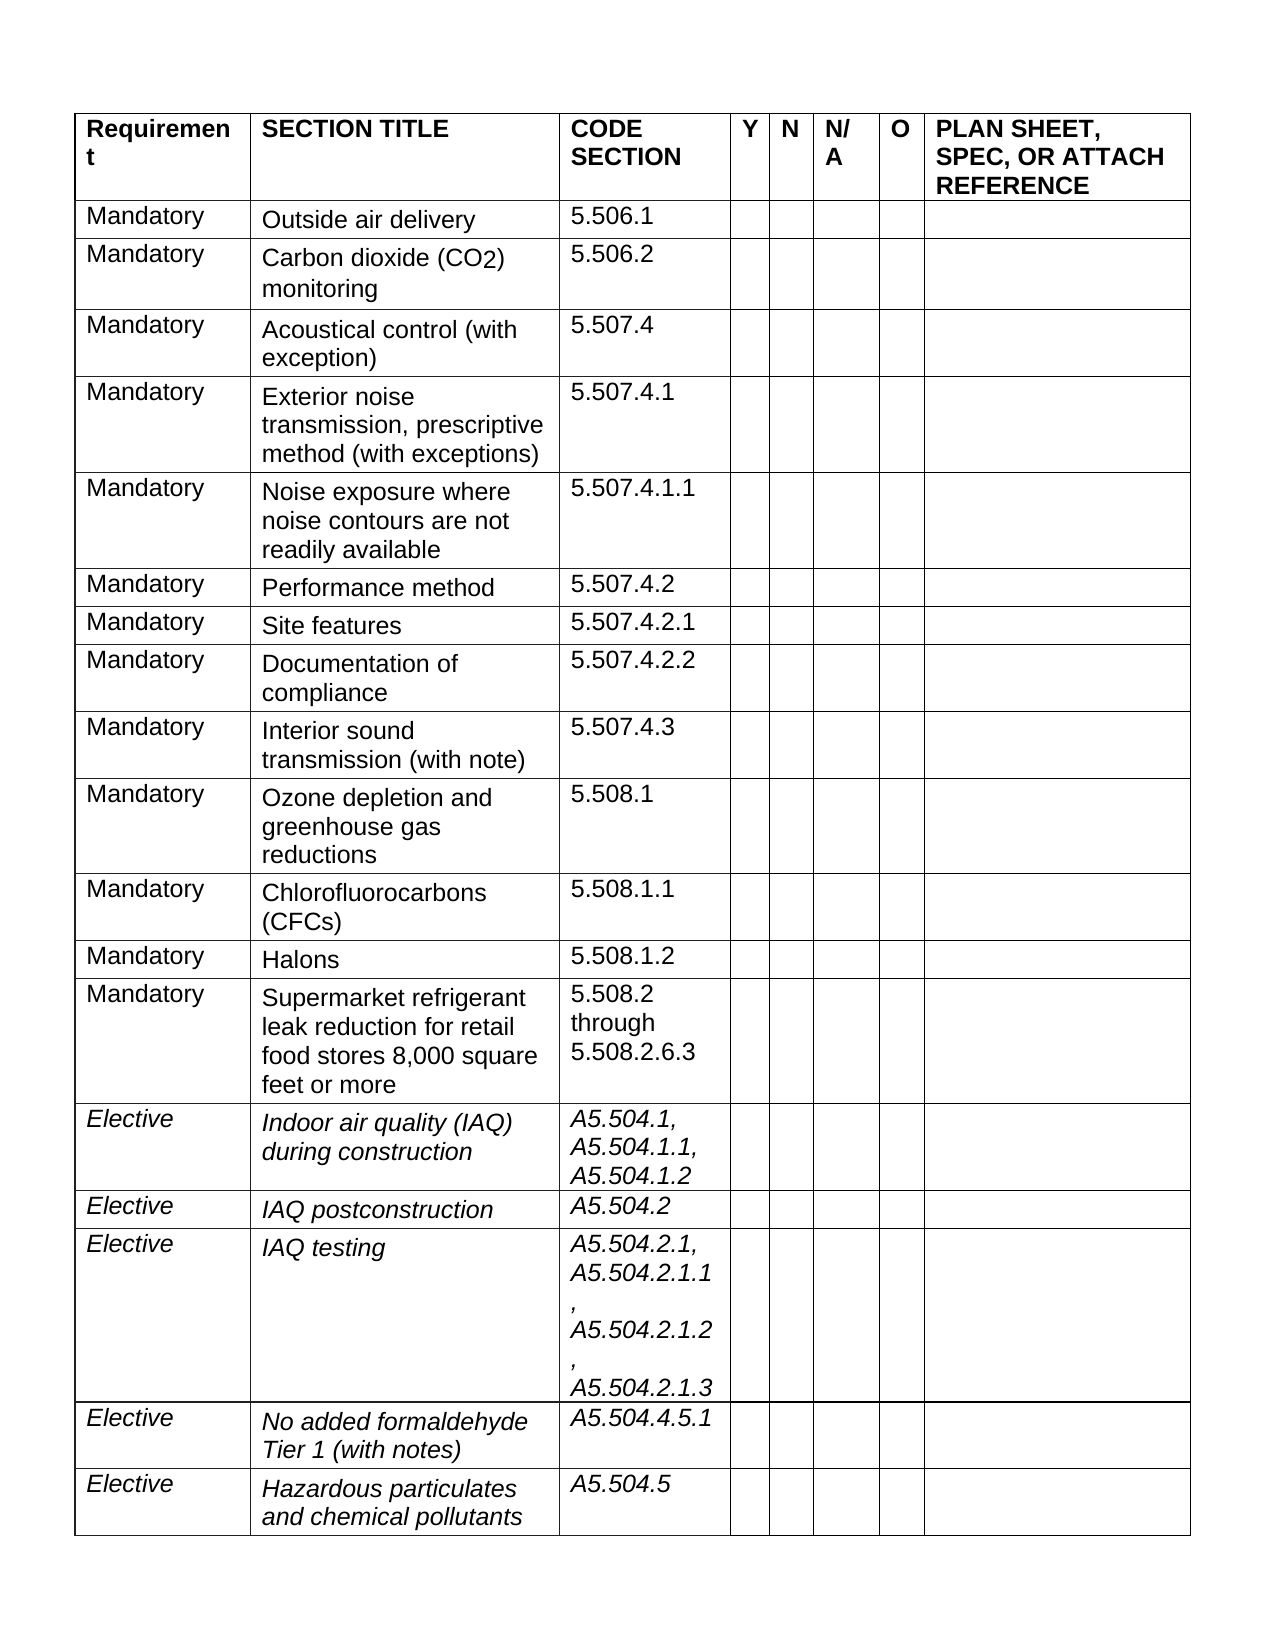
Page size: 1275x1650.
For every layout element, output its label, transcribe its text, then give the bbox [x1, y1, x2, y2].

table_cell [880, 1229, 924, 1401]
table_cell [770, 310, 813, 376]
table_cell [814, 607, 879, 644]
table_cell [925, 1403, 1190, 1468]
table_cell [731, 1104, 769, 1190]
table_cell [814, 874, 879, 940]
table_cell [731, 310, 769, 376]
table_cell [925, 1469, 1190, 1535]
table_cell [814, 979, 879, 1102]
table_cell [731, 979, 769, 1102]
table_cell [814, 1229, 879, 1401]
table_cell Hazardous particulates and chemical pollutants [251, 1469, 559, 1535]
table_cell [925, 201, 1190, 238]
table_cell [880, 645, 924, 711]
table_cell [814, 310, 879, 376]
table_cell Elective [76, 1469, 250, 1535]
table_cell A5.504.2.1, A5.504.2.1.1, A5.504.2.1.2, A5.504.2.1.3 [560, 1229, 730, 1401]
table_cell [731, 201, 769, 238]
table_cell [770, 712, 813, 777]
table_cell Chlorofluorocarbons (CFCs) [251, 874, 559, 940]
table_cell [880, 941, 924, 978]
table_cell [925, 1191, 1190, 1228]
table_cell IAQ testing [251, 1229, 559, 1401]
table_cell [814, 1104, 879, 1190]
table_header N [770, 114, 813, 200]
table_cell [925, 645, 1190, 711]
table_cell [731, 1229, 769, 1401]
table_cell Mandatory [76, 569, 250, 606]
table_cell A5.504.2 [560, 1191, 730, 1228]
table_cell [880, 1403, 924, 1468]
table_cell Mandatory [76, 874, 250, 940]
table_cell [731, 874, 769, 940]
table_cell Mandatory [76, 941, 250, 978]
table_cell [731, 1191, 769, 1228]
table_cell [731, 377, 769, 472]
table_cell 5.507.4.2.1 [560, 607, 730, 644]
table_cell 5.508.1.2 [560, 941, 730, 978]
table_cell Elective [76, 1104, 250, 1190]
table_cell [731, 941, 769, 978]
table_cell 5.507.4.2.2 [560, 645, 730, 711]
table_cell [880, 712, 924, 777]
table_cell [770, 1229, 813, 1401]
table_cell 5.506.2 [560, 239, 730, 309]
table_cell [814, 569, 879, 606]
table_cell Elective [76, 1403, 250, 1468]
table_cell [770, 1403, 813, 1468]
table_cell Documentation of compliance [251, 645, 559, 711]
table_cell Mandatory [76, 201, 250, 238]
table_cell [770, 569, 813, 606]
table_cell Mandatory [76, 239, 250, 309]
table_cell Interior sound transmission (with note) [251, 712, 559, 777]
table_cell 5.508.2 through 5.508.2.6.3 [560, 979, 730, 1102]
table_cell [770, 1469, 813, 1535]
table_cell Outside air delivery [251, 201, 559, 238]
table_cell [731, 645, 769, 711]
table_cell [814, 941, 879, 978]
table_cell [731, 712, 769, 777]
table_cell [731, 473, 769, 567]
table_cell No added formaldehyde Tier 1 (with notes) [251, 1403, 559, 1468]
table_cell Noise exposure where noise contours are not readily available [251, 473, 559, 567]
table_cell Mandatory [76, 473, 250, 567]
table_cell [880, 201, 924, 238]
table_cell [770, 979, 813, 1102]
table_cell [814, 1403, 879, 1468]
table_cell [880, 874, 924, 940]
table_cell [770, 645, 813, 711]
table_cell Halons [251, 941, 559, 978]
table_cell 5.507.4.3 [560, 712, 730, 777]
table_cell [880, 979, 924, 1102]
table_cell Mandatory [76, 310, 250, 376]
table_cell [770, 201, 813, 238]
table_cell [925, 377, 1190, 472]
table_cell [814, 377, 879, 472]
table_cell [770, 377, 813, 472]
table_cell Carbon dioxide (CO2) monitoring [251, 239, 559, 309]
table_cell Mandatory [76, 645, 250, 711]
table_cell [925, 779, 1190, 873]
table_cell Performance method [251, 569, 559, 606]
table_cell [814, 473, 879, 567]
table_cell [880, 239, 924, 309]
table_cell [925, 310, 1190, 376]
table_cell [880, 473, 924, 567]
table_cell [925, 1229, 1190, 1401]
table_cell [925, 874, 1190, 940]
table_cell [880, 1469, 924, 1535]
table_cell 5.508.1.1 [560, 874, 730, 940]
table_cell [731, 569, 769, 606]
table_cell [814, 1469, 879, 1535]
table_cell Exterior noise transmission, prescriptive method (with exceptions) [251, 377, 559, 472]
table_cell [925, 1104, 1190, 1190]
table_cell Ozone depletion and greenhouse gas reductions [251, 779, 559, 873]
table_cell Mandatory [76, 712, 250, 777]
table_cell [731, 607, 769, 644]
table_cell [770, 473, 813, 567]
table_cell Mandatory [76, 377, 250, 472]
table_cell Mandatory [76, 779, 250, 873]
table_header N/A [814, 114, 879, 200]
table_header Requirement [76, 114, 250, 200]
table_cell 5.507.4.1.1 [560, 473, 730, 567]
table_cell 5.508.1 [560, 779, 730, 873]
table_cell [814, 239, 879, 309]
table_cell Indoor air quality (IAQ) during construction [251, 1104, 559, 1190]
table_cell [814, 201, 879, 238]
table_cell [880, 377, 924, 472]
table_cell [770, 607, 813, 644]
table_cell [770, 779, 813, 873]
table_cell Elective [76, 1229, 250, 1401]
table_cell [880, 779, 924, 873]
table_cell [814, 779, 879, 873]
table_cell [814, 712, 879, 777]
table_cell [731, 1469, 769, 1535]
table_cell [880, 310, 924, 376]
table_cell [880, 1191, 924, 1228]
table_cell Supermarket refrigerant leak reduction for retail food stores 8,000 square feet or more [251, 979, 559, 1102]
table_cell Acoustical control (with exception) [251, 310, 559, 376]
table_cell Site features [251, 607, 559, 644]
table_cell [925, 941, 1190, 978]
table_cell [925, 473, 1190, 567]
table_cell [731, 239, 769, 309]
table_cell [925, 569, 1190, 606]
table_cell [770, 1104, 813, 1190]
table_cell A5.504.1, A5.504.1.1, A5.504.1.2 [560, 1104, 730, 1190]
table_cell 5.507.4 [560, 310, 730, 376]
table_cell A5.504.4.5.1 [560, 1403, 730, 1468]
table_header Y [731, 114, 769, 200]
table_cell [770, 874, 813, 940]
table_cell Mandatory [76, 607, 250, 644]
table_cell 5.507.4.1 [560, 377, 730, 472]
table_cell [880, 1104, 924, 1190]
table_cell 5.507.4.2 [560, 569, 730, 606]
table_cell [731, 779, 769, 873]
table_cell A5.504.5 [560, 1469, 730, 1535]
table_header O [880, 114, 924, 200]
table_cell Elective [76, 1191, 250, 1228]
table_cell [880, 569, 924, 606]
table_header PLAN SHEET, SPEC, OR ATTACH REFERENCE [925, 114, 1190, 200]
table_cell IAQ postconstruction [251, 1191, 559, 1228]
table_cell [925, 607, 1190, 644]
table_cell [731, 1403, 769, 1468]
table_cell 5.506.1 [560, 201, 730, 238]
table_cell [814, 1191, 879, 1228]
table_header SECTION TITLE [251, 114, 559, 200]
table_cell Mandatory [76, 979, 250, 1102]
table_cell [814, 645, 879, 711]
table_cell [925, 979, 1190, 1102]
table_cell [770, 239, 813, 309]
table_cell [925, 712, 1190, 777]
table_cell [880, 607, 924, 644]
table_header CODE SECTION [560, 114, 730, 200]
table_cell [770, 941, 813, 978]
table_cell [770, 1191, 813, 1228]
table_cell [925, 239, 1190, 309]
